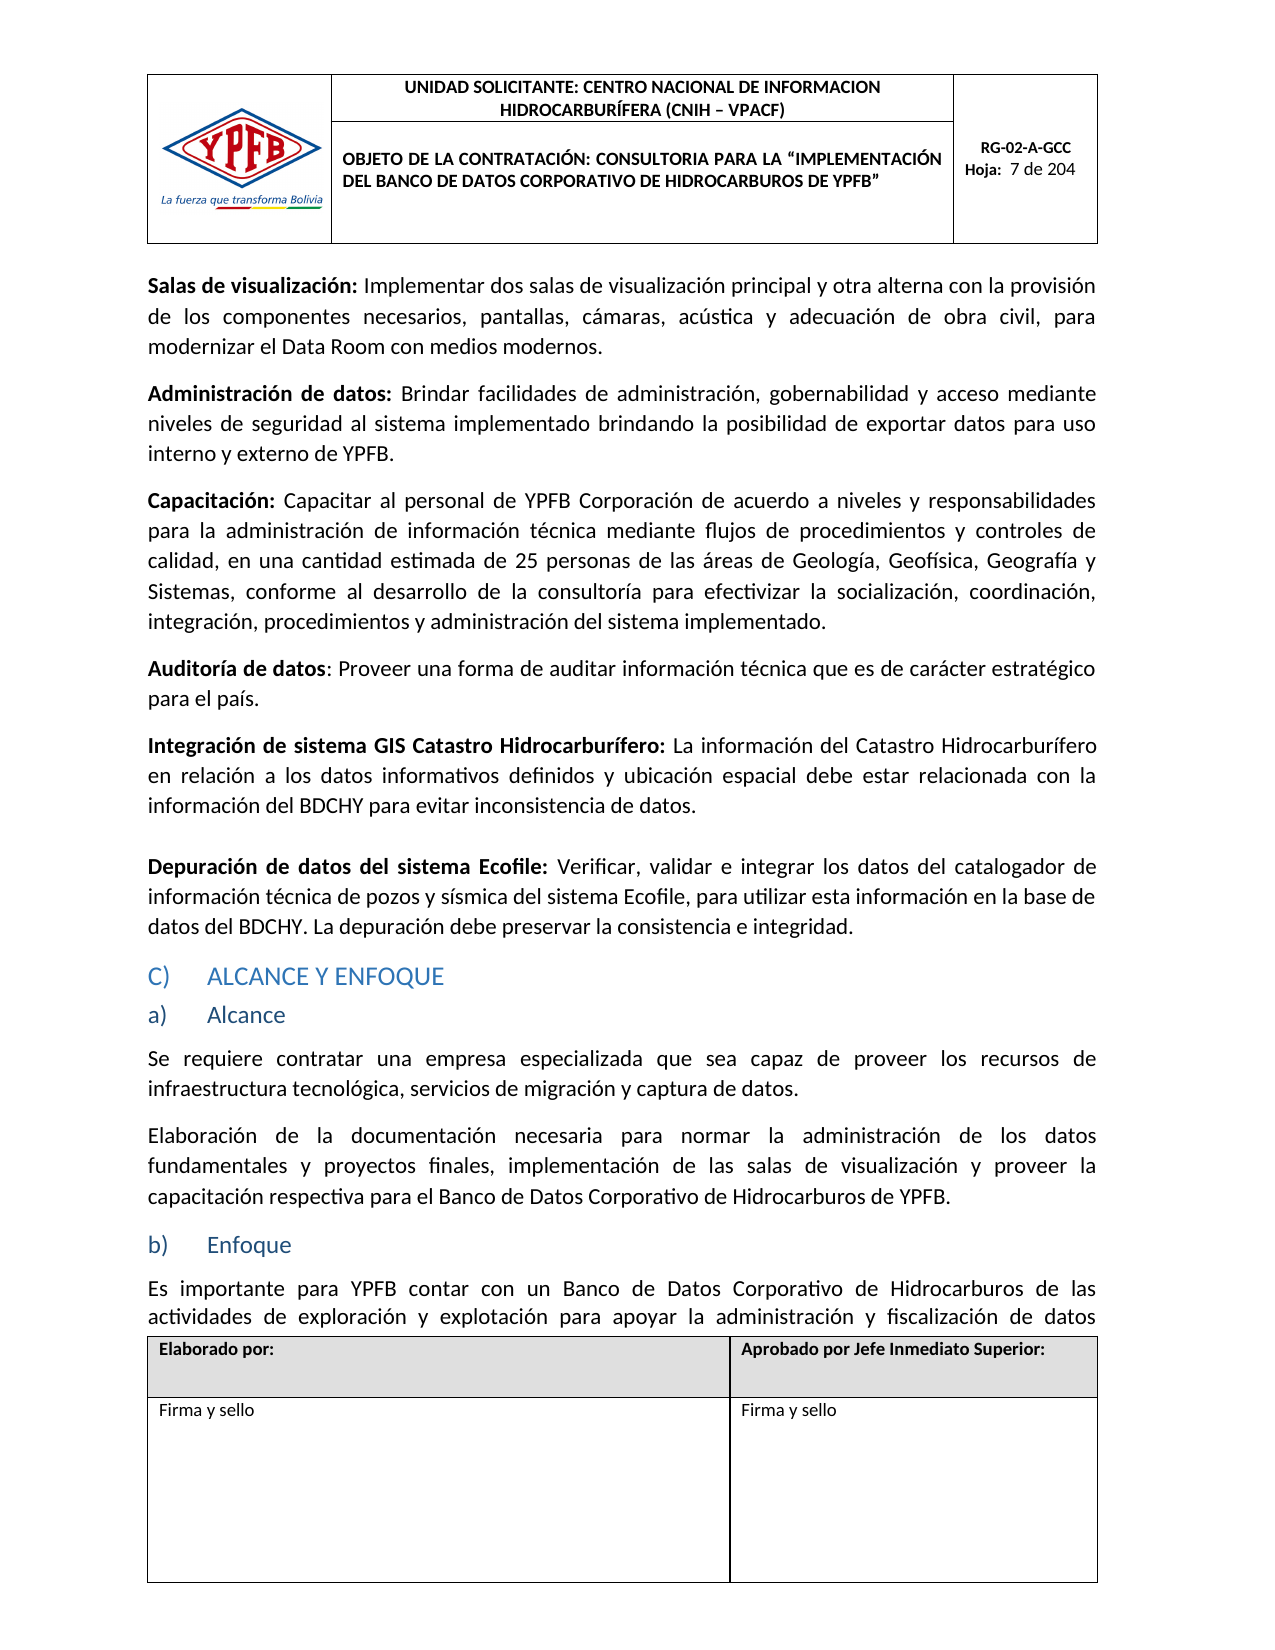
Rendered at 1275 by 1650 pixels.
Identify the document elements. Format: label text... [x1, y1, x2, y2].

text Se requiere contratar una empresa especializada que sea capaz de proveer los recursos de infraestructura tecnológica, servicios de migración y captura de datos. [148, 1044, 1098, 1103]
text Administración de datos: Brindar facilidades de administración, gobernabilidad y acceso mediante niveles de seguridad al sistema implementado brindando la posibilidad de exportar datos para uso interno y externo de YPFB. [148, 379, 1098, 467]
text Salas de visualización: Implementar dos salas de visualización principal y otra alterna con la provisión de los componentes necesarios, pantallas, cámaras, acústica y adecuación de obra civil, para modernizar el Data Room con medios modernos. [148, 272, 1098, 360]
picture [158, 102, 324, 215]
subtitle Alcance [148, 999, 1098, 1029]
list Integración de sistema GIS Catastro Hidrocarburífero: La información del Catastro Hidrocarburífero en relación a los datos informativos definidos y ubicación espacial debe estar relacionada con la información del BDCHY para evitar inconsistencia de datos. [148, 731, 1098, 819]
text Elaboración de la documentación necesaria para normar la administración de los datos fundamentales y proyectos finales, implementación de las salas de visualización y proveer la capacitación respectiva para el Banco de Datos Corporativo de Hidrocarburos de YPFB. [148, 1121, 1098, 1210]
list Depuración de datos del sistema Ecofile: Verificar, validar e integrar los datos del catalogador de información técnica de pozos y sísmica del sistema Ecofile, para utilizar esta información en la base de datos del BDCHY. La depuración debe preservar la consistencia e integridad. [148, 852, 1098, 940]
text Capacitación: Capacitar al personal de YPFB Corporación de acuerdo a niveles y responsabilidades para la administración de información técnica mediante flujos de procedimientos y controles de calidad, en una cantidad estimada de 25 personas de las áreas de Geología, Geofísica, Geografía y Sistemas, conforme al desarrollo de la consultoría para efectivizar la socialización, coordinación, integración, procedimientos y administración del sistema implementado. [148, 486, 1098, 635]
subtitle Enfoque [148, 1229, 1098, 1259]
subtitle ALCANCE Y ENFOQUE [148, 959, 1098, 992]
text Auditoría de datos: Proveer una forma de auditar información técnica que es de carácter estratégico para el país. [148, 654, 1098, 712]
